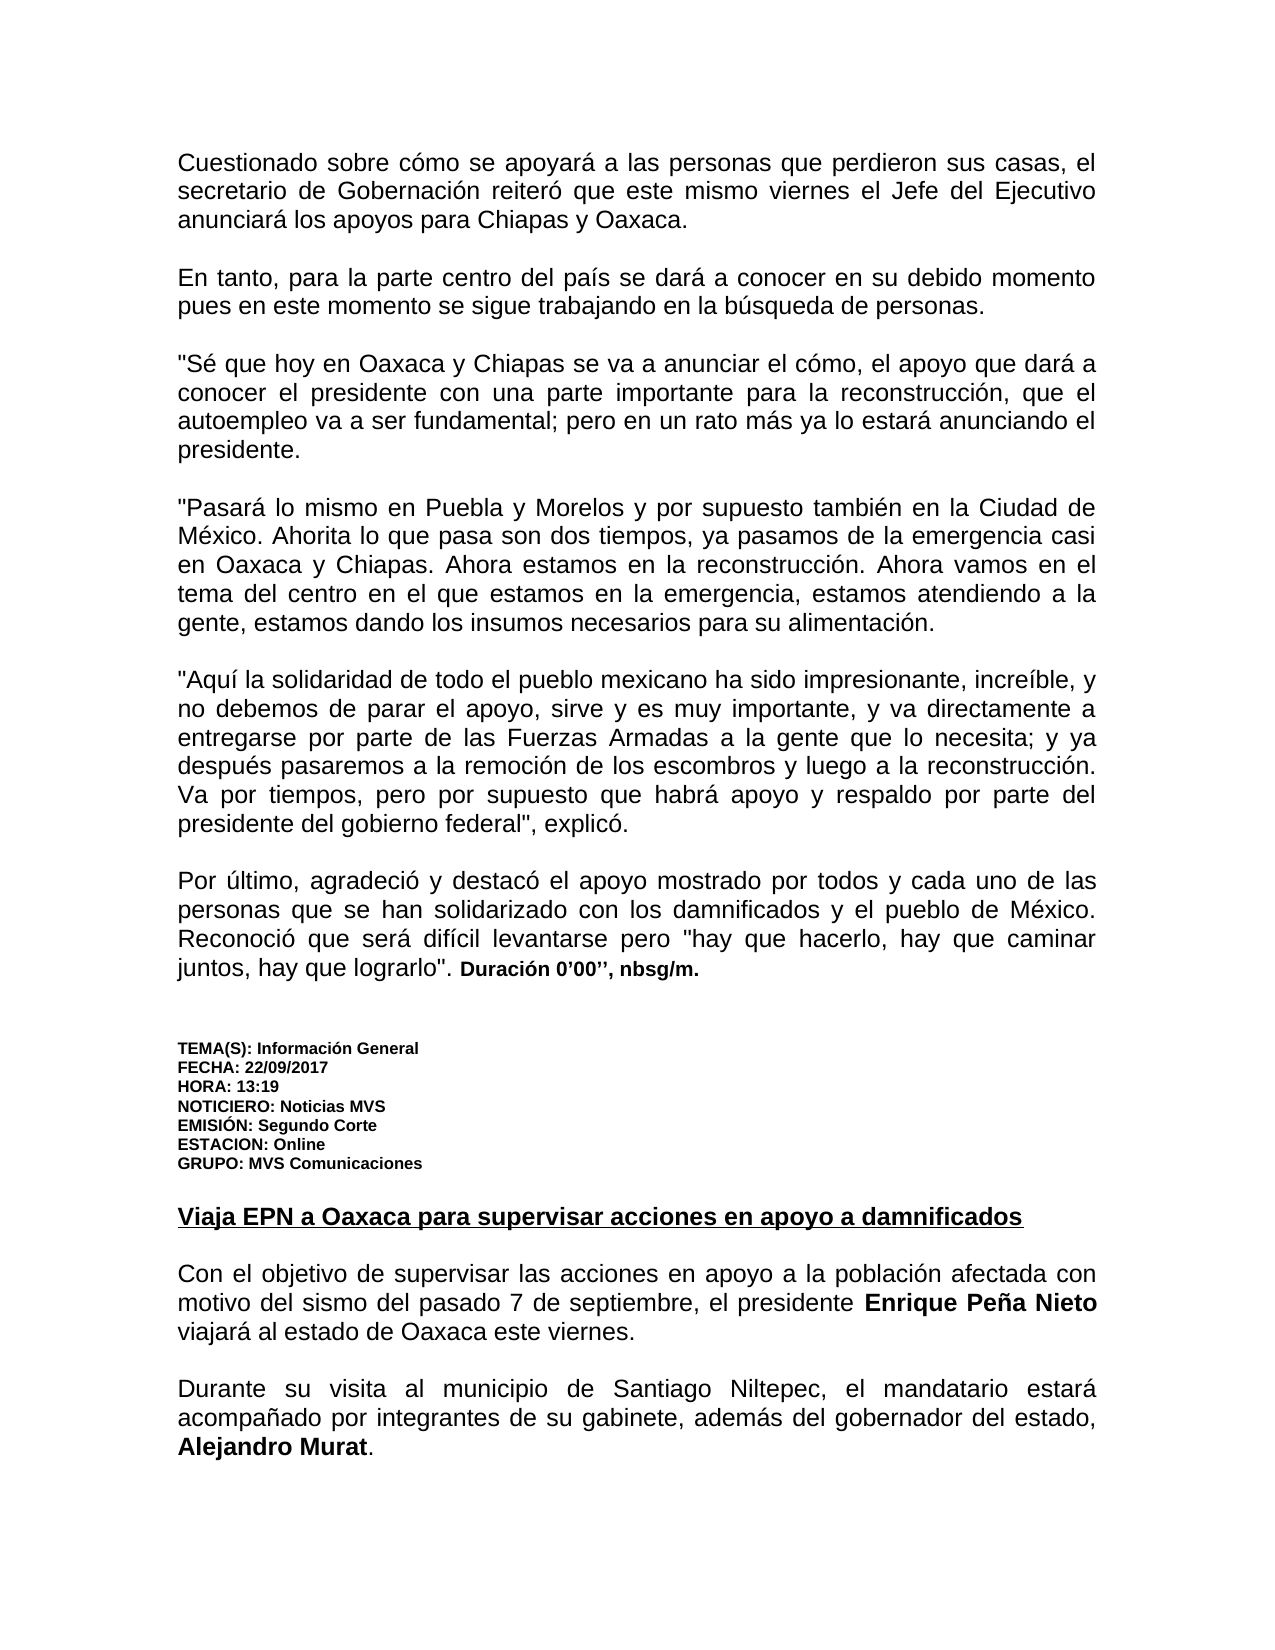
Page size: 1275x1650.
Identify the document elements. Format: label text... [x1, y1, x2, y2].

text ESTACION: Online [177, 1135, 1098, 1154]
text HORA: 13:19 [177, 1077, 1098, 1096]
text Viaja EPN a Oaxaca para supervisar acciones en apoyo a damnificados [177, 1202, 1098, 1231]
text EMISIÓN: Segundo Corte [177, 1116, 1098, 1135]
text "Sé que hoy en Oaxaca y Chiapas se va a anunciar el cómo, el apoyo que dará a conocer el presidente con una parte importante para la reconstrucción, que el autoempleo va a ser fundamental; pero en un rato más ya lo estará anunciando el presidente. [177, 349, 1098, 464]
text Durante su visita al municipio de Santiago Niltepec, el mandatario estará acompañado por integrantes de su gabinete, además del gobernador del estado, Alejandro Murat. [177, 1374, 1098, 1461]
text Cuestionado sobre cómo se apoyará a las personas que perdieron sus casas, el secretario de Gobernación reiteró que este mismo viernes el Jefe del Ejecutivo anunciará los apoyos para Chiapas y Oaxaca. [177, 148, 1098, 234]
text NOTICIERO: Noticias MVS [177, 1096, 1098, 1116]
text FECHA: 22/09/2017 [177, 1058, 1098, 1077]
text "Aquí la solidaridad de todo el pueblo mexicano ha sido impresionante, increíble, y no debemos de parar el apoyo, sirve y es muy importante, y va directamente a entregarse por parte de las Fuerzas Armadas a la gente que lo necesita; y ya después pasaremos a la remoción de los escombros y luego a la reconstrucción. Va por tiempos, pero por supuesto que habrá apoyo y respaldo por parte del presidente del gobierno federal", explicó. [177, 665, 1098, 838]
text Con el objetivo de supervisar las acciones en apoyo a la población afectada con motivo del sismo del pasado 7 de septiembre, el presidente Enrique Peña Nieto viajará al estado de Oaxaca este viernes. [177, 1259, 1098, 1346]
text "Pasará lo mismo en Puebla y Morelos y por supuesto también en la Ciudad de México. Ahorita lo que pasa son dos tiempos, ya pasamos de la emergencia casi en Oaxaca y Chiapas. Ahora estamos en la reconstrucción. Ahora vamos en el tema del centro en el que estamos en la emergencia, estamos atendiendo a la gente, estamos dando los insumos necesarios para su alimentación. [177, 493, 1098, 636]
text En tanto, para la parte centro del país se dará a conocer en su debido momento pues en este momento se sigue trabajando en la búsqueda de personas. [177, 263, 1098, 320]
text Por último, agradeció y destacó el apoyo mostrado por todos y cada uno de las personas que se han solidarizado con los damnificados y el pueblo de México. Reconoció que será difícil levantarse pero "hay que hacerlo, hay que caminar juntos, hay que lograrlo". Duración 0’00’’, nbsg/m. [177, 866, 1098, 981]
text TEMA(S): Información General [177, 1039, 1098, 1058]
text GRUPO: MVS Comunicaciones [177, 1154, 1098, 1173]
